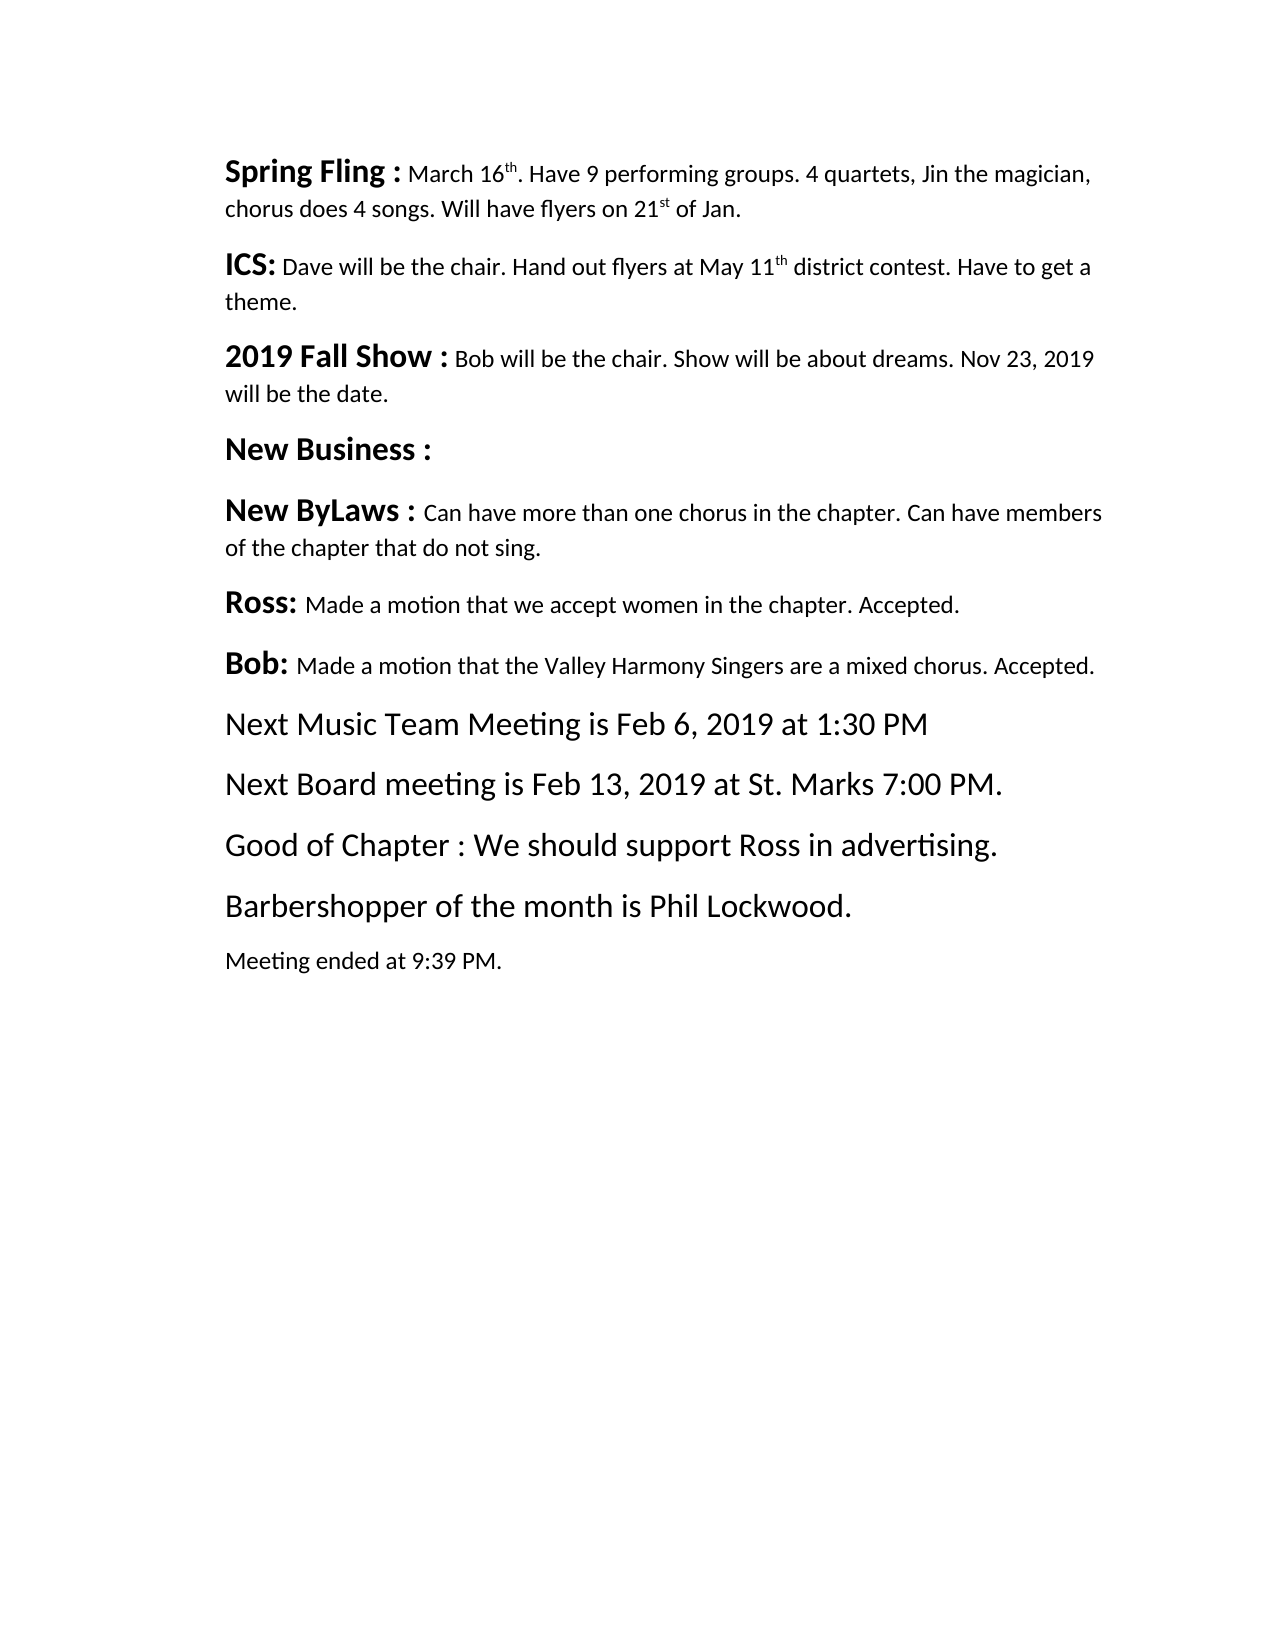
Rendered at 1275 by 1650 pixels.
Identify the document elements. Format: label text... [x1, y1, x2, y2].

text New ByLaws : Can have more than one chorus in the chapter. Can have members of the chapter that do not sing. [225, 489, 1125, 562]
text Bob: Made a motion that the Valley Harmony Singers are a mixed chorus. Accepted. [225, 642, 1125, 683]
text Ross: Made a motion that we accept women in the chapter. Accepted. [225, 581, 1125, 622]
text Spring Fling : March 16th. Have 9 performing groups. 4 quartets, Jin the magician, chorus does 4 songs. Will have flyers on 21st of Jan. [225, 150, 1125, 224]
text Next Music Team Meeting is Feb 6, 2019 at 1:30 PM [225, 703, 1125, 743]
text ICS: Dave will be the chair. Hand out flyers at May 11th district contest. Have to get a theme. [225, 243, 1125, 316]
text New Business : [225, 428, 1125, 469]
text 2019 Fall Show : Bob will be the chair. Show will be about dreams. Nov 23, 2019 will be the date. [225, 335, 1125, 409]
text Next Board meeting is Feb 13, 2019 at St. Marks 7:00 PM. [225, 763, 1125, 804]
text Meeting ended at 9:39 PM. [225, 945, 1125, 976]
text Barbershopper of the month is Phil Lockwood. [225, 884, 1125, 925]
text Good of Chapter : We should support Ross in advertising. [225, 824, 1125, 865]
